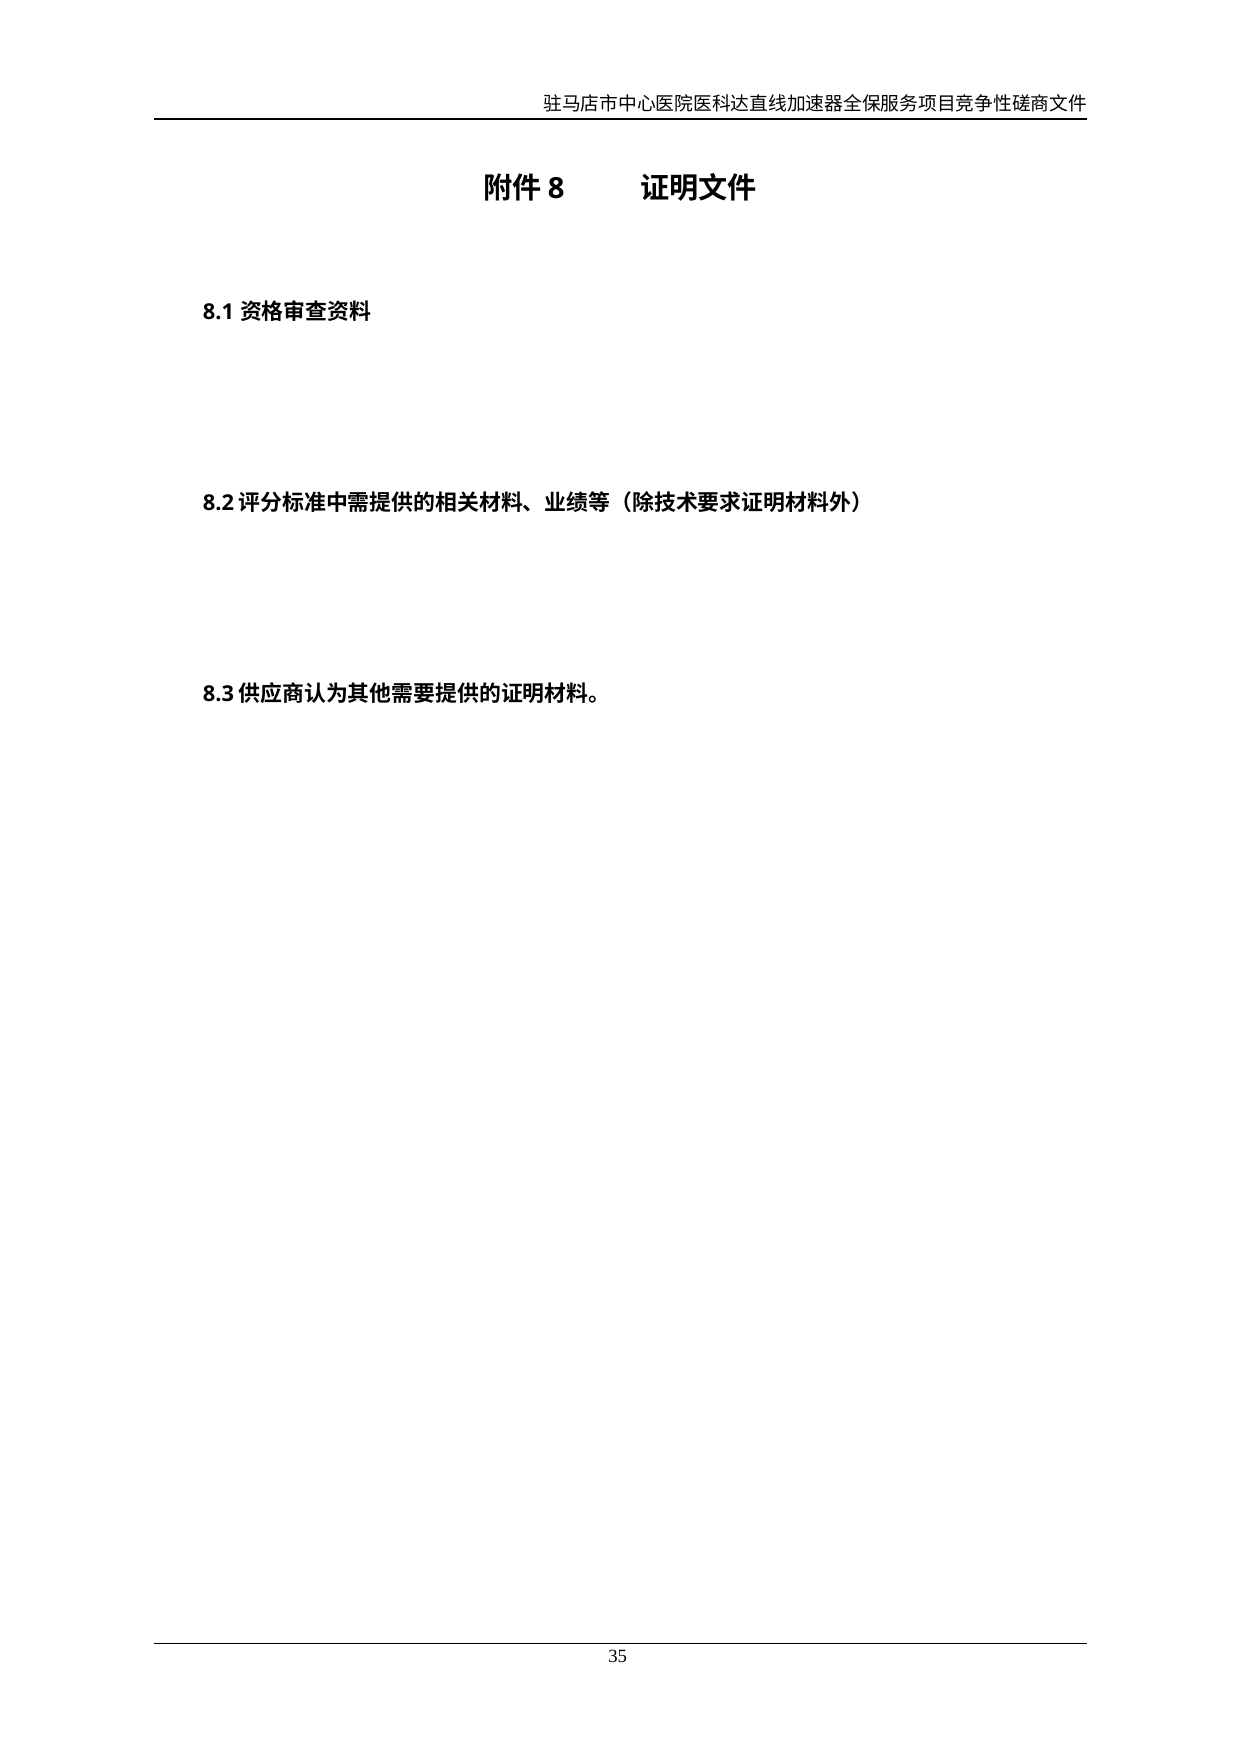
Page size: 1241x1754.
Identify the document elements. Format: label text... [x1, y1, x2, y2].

text 8.1 资格审查资料 [153, 293, 1087, 326]
text 8.2评分标准中需提供的相关材料、业绩等（除技术要求证明材料外） [153, 484, 1087, 517]
text 8.3供应商认为其他需要提供的证明材料。 [153, 675, 1087, 708]
subtitle 附件8 证明文件 [153, 164, 1087, 207]
